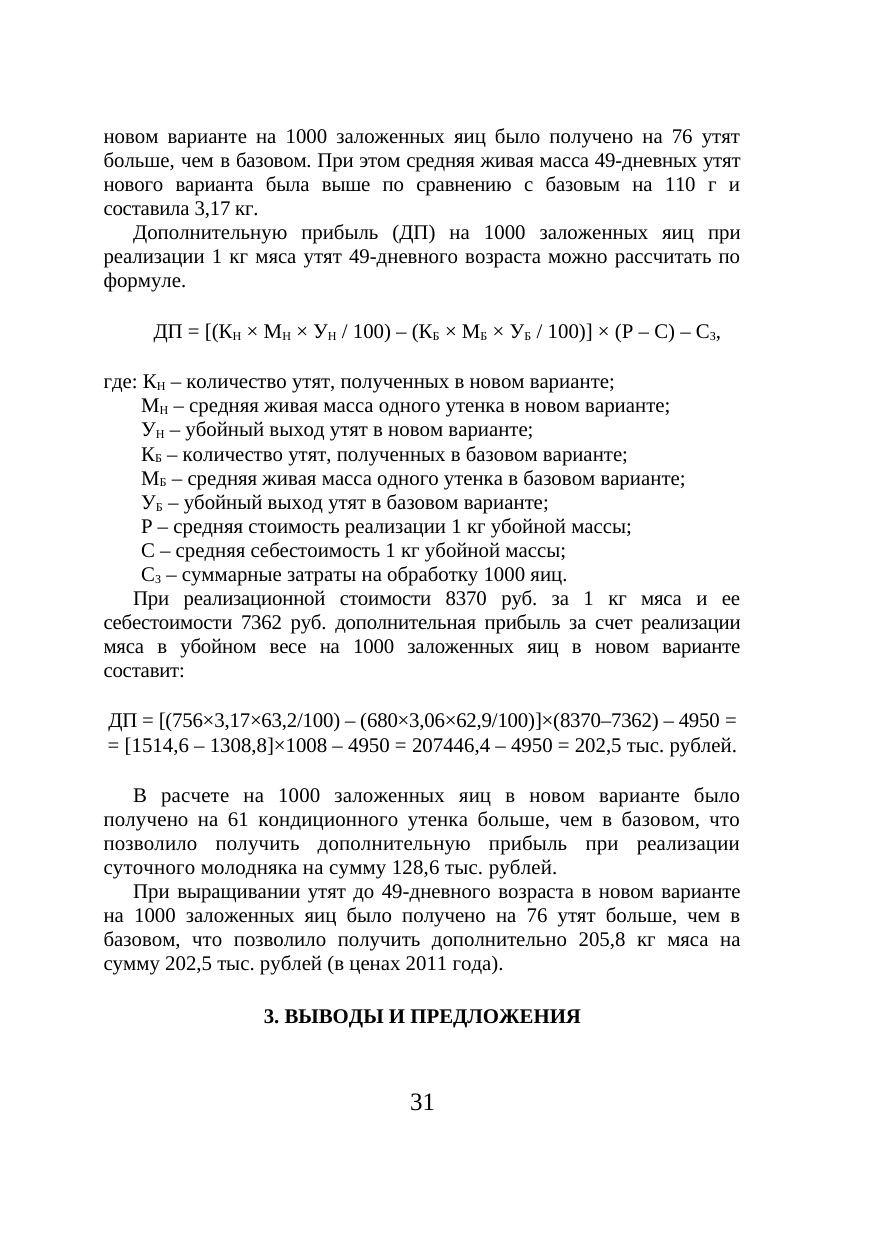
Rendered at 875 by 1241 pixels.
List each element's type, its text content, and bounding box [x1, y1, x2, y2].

text УН – убойный выход утят в новом варианте; [103, 417, 741, 441]
text При реализационной стоимости 8370 руб. за 1 кг мяса и ее себестоимости 7362 руб. дополнительная прибыль за счет реализации мяса в убойном весе на 1000 заложенных яиц в новом варианте составит: [103, 586, 741, 682]
text ДП = [(КН × МН × УН / 100) – (КБ × МБ × УБ / 100)] × (Р – С) – СЗ, [103, 319, 741, 343]
text МБ – средняя живая масса одного утенка в базовом варианте; [103, 466, 741, 489]
text СЗ – суммарные затраты на обработку 1000 яиц. [103, 562, 741, 586]
text ДП = [(756×3,17×63,2/100) – (680×3,06×62,9/100)]×(8370–7362) – 4950 = [103, 708, 741, 732]
text При выращивании утят до 49-дневного возраста в новом варианте на 1000 заложенных яиц было получено на 76 утят больше, чем в базовом, что позволило получить дополнительно 205,8 кг мяса на сумму 202,5 тыс. рублей (в ценах 2011 года). [103, 879, 741, 975]
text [103, 124, 741, 220]
subtitle 3. Выводы и предложения [103, 1004, 741, 1028]
text где: КН – количество утят, полученных в новом варианте; [103, 369, 741, 393]
text УБ – убойный выход утят в базовом варианте; [103, 489, 741, 514]
text = [1514,6 – 1308,8]×1008 – 4950 = 207446,4 – 4950 = 202,5 тыс. рублей. [103, 732, 741, 757]
text В расчете на 1000 заложенных яиц в новом варианте было получено на 61 кондиционного утенка больше, чем в базовом, что позволило получить дополнительную прибыль при реализации суточного молодняка на сумму 128,6 тыс. рублей. [103, 783, 741, 879]
text Р – средняя стоимость реализации 1 кг убойной массы; [103, 514, 741, 538]
text КБ – количество утят, полученных в базовом варианте; [103, 441, 741, 466]
text Дополнительную прибыль (ДП) на 1000 заложенных яиц при реализации 1 кг мяса утят 49-дневного возраста можно рассчитать по формуле. [103, 220, 741, 292]
text МН – средняя живая масса одного утенка в новом варианте; [103, 393, 741, 417]
text С – средняя себестоимость 1 кг убойной массы; [103, 538, 741, 562]
